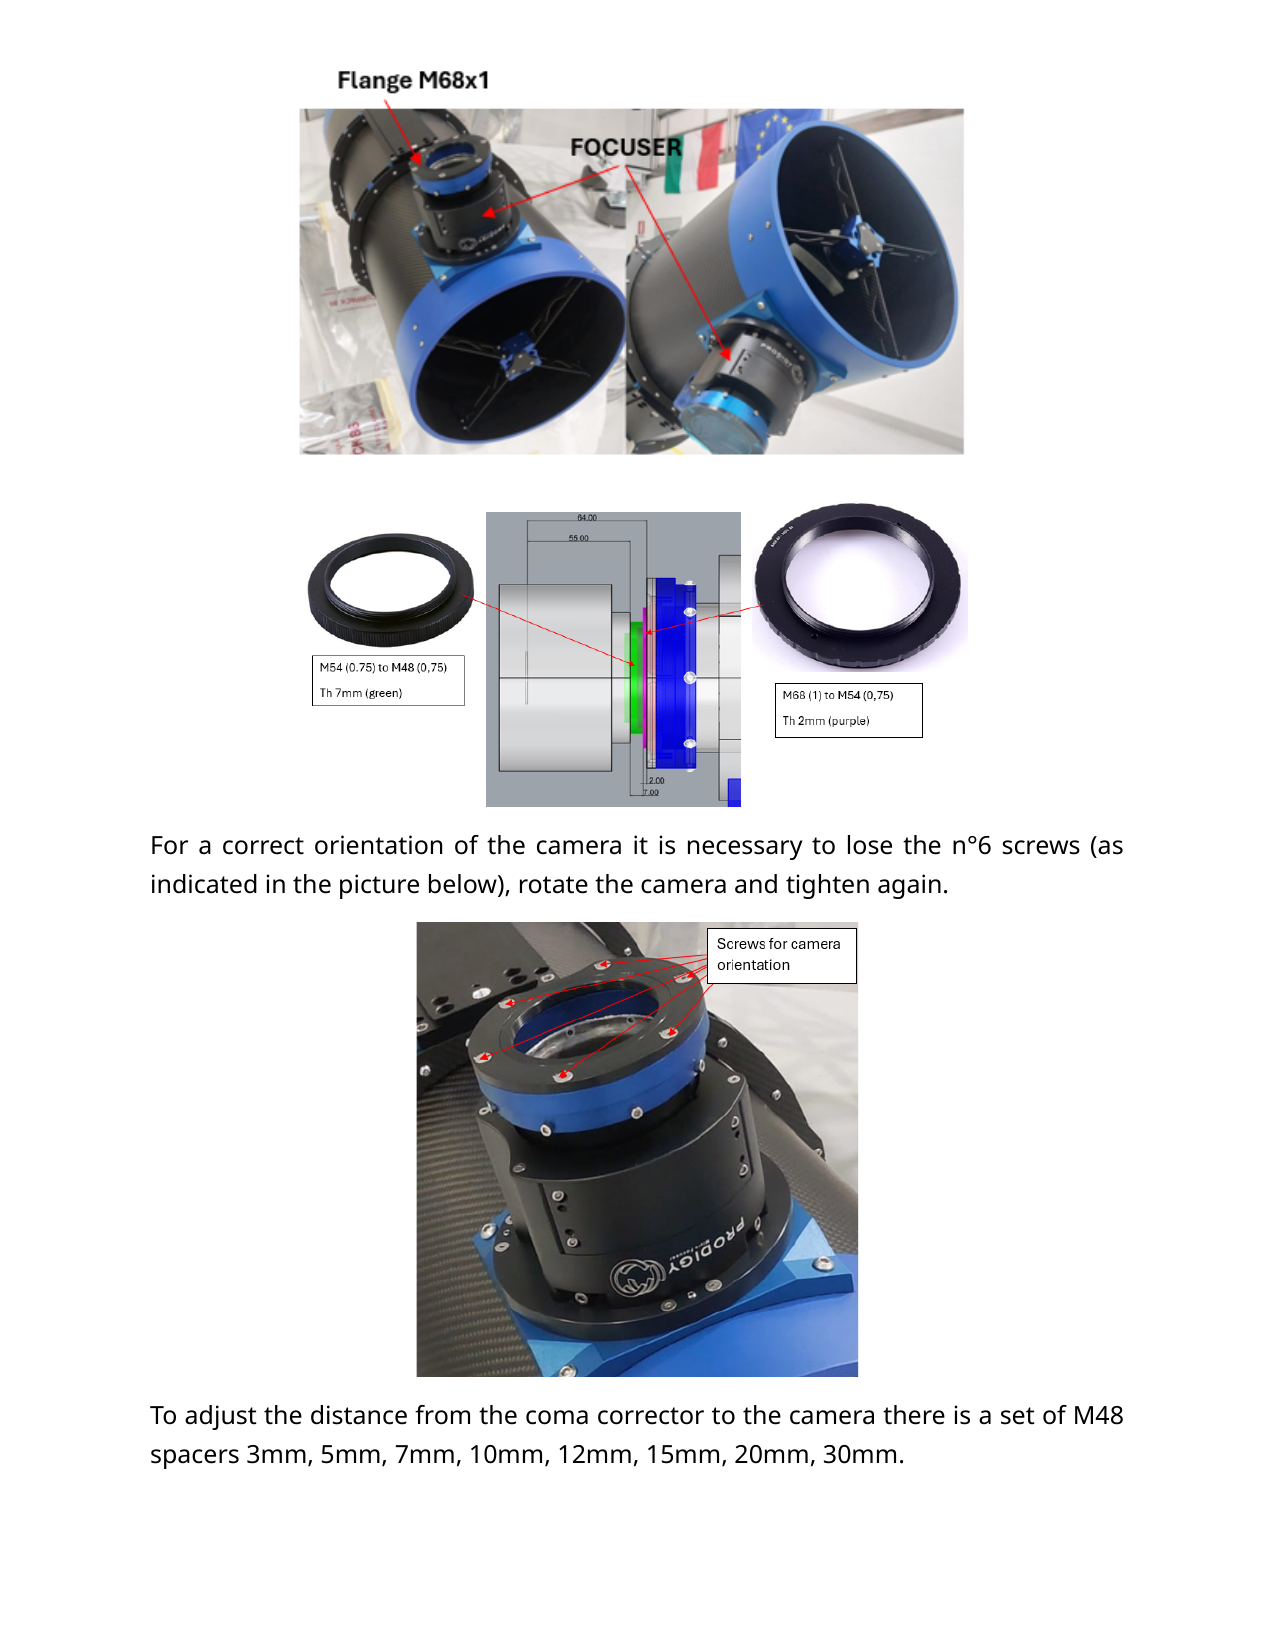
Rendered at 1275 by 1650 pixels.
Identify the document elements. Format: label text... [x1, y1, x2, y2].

text To adjust the distance from the coma corrector to the camera there is a set of M48 spacers 3mm, 5mm, 7mm, 10mm, 12mm, 15mm, 20mm, 30mm. [150, 1398, 1125, 1471]
text For a correct orientation of the camera it is necessary to lose the n°6 screws (as indicated in the picture below), rotate the camera and tighten again. [150, 828, 1125, 901]
picture [416, 922, 859, 1377]
picture [289, 59, 986, 472]
picture [304, 493, 971, 807]
